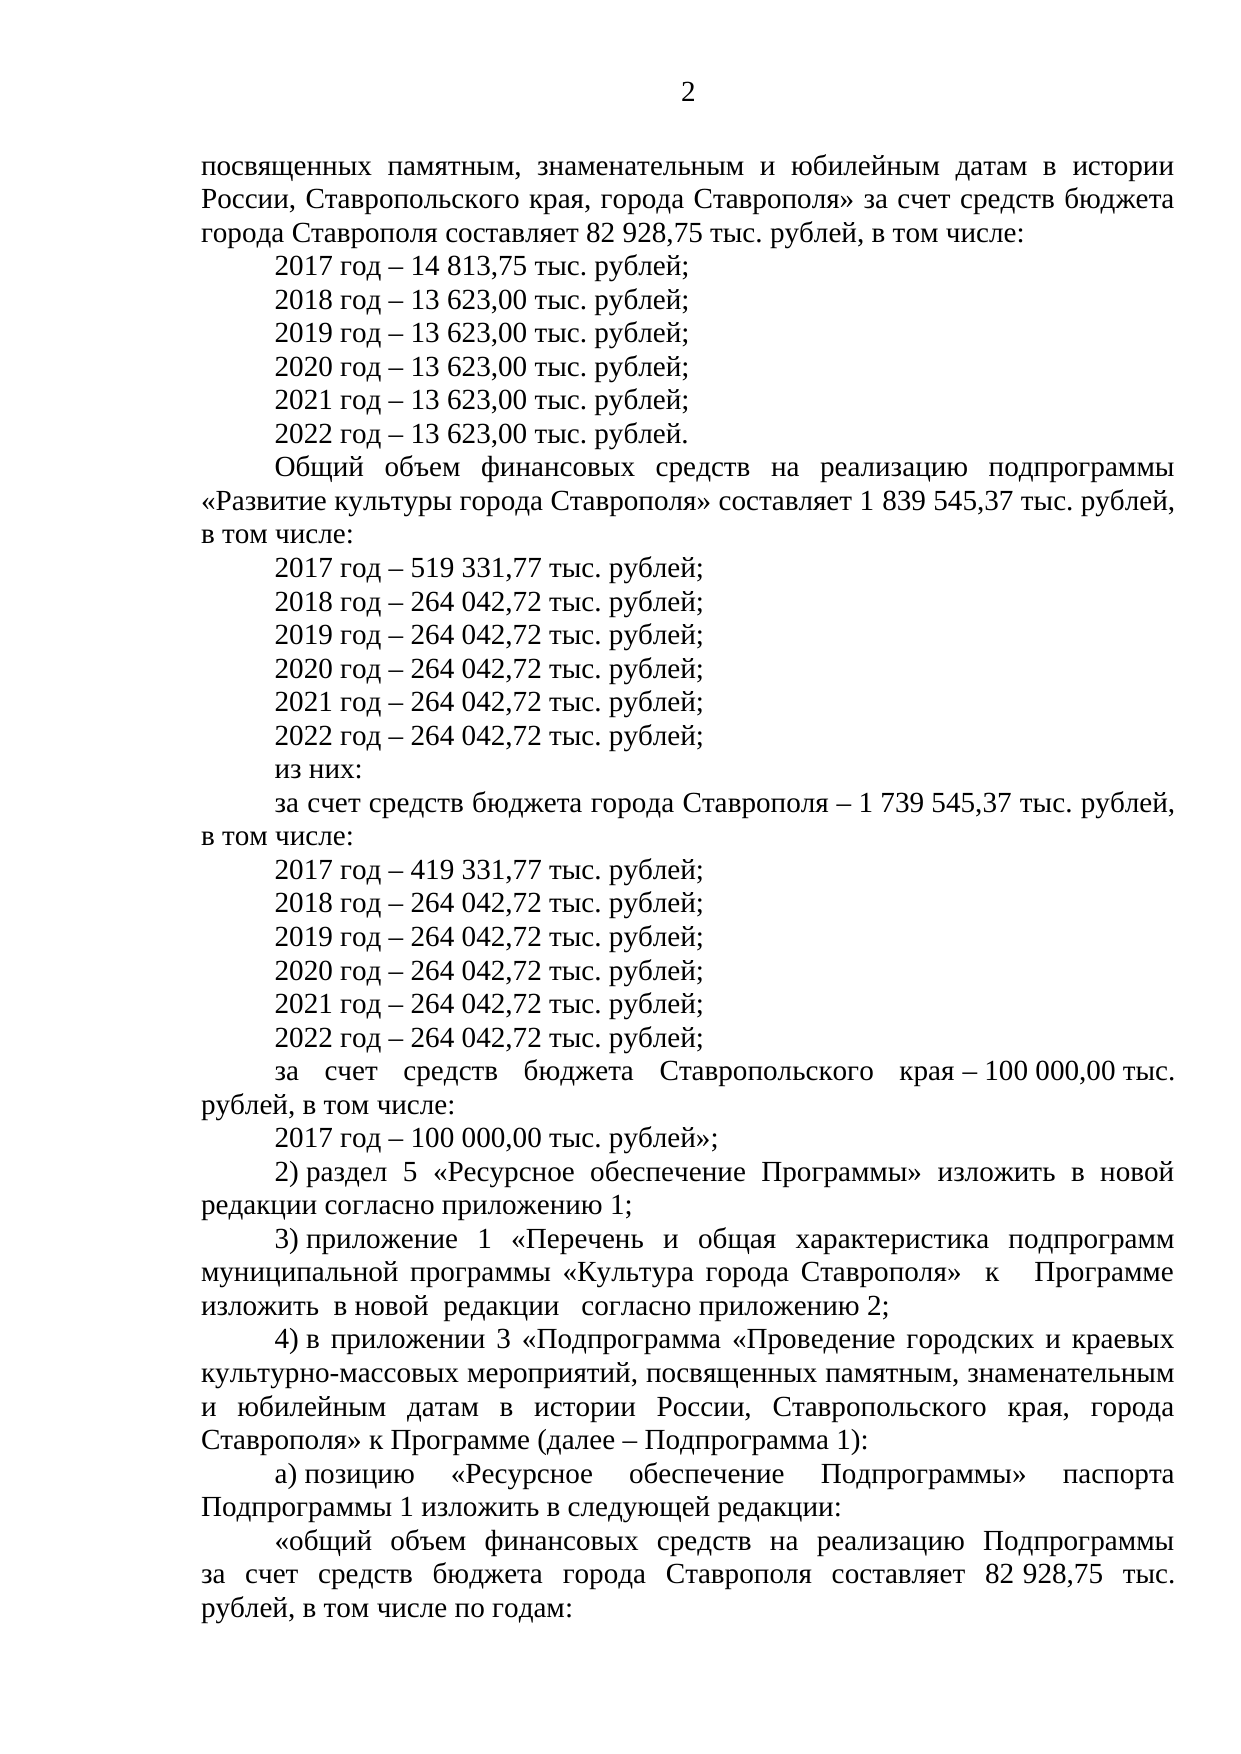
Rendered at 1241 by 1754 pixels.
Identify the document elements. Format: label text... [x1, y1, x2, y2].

text 2017 год – 419 331,77 тыс. рублей; [201, 852, 1175, 886]
text 2017 год – 100 000,00 тыс. рублей»; [201, 1120, 1175, 1154]
text 2018 год – 13 623,00 тыс. рублей; [201, 282, 1175, 315]
text 2018 год – 264 042,72 тыс. рублей; [201, 886, 1175, 919]
text 2020 год – 264 042,72 тыс. рублей; [201, 953, 1175, 986]
text 2018 год – 264 042,72 тыс. рублей; [201, 584, 1175, 617]
text 2021 год – 264 042,72 тыс. рублей; [201, 986, 1175, 1020]
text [201, 148, 1175, 248]
text 2019 год – 264 042,72 тыс. рублей; [201, 617, 1175, 651]
text за счет средств бюджета Ставропольского края – 100 000,00 тыс. рублей, в том числе: [201, 1053, 1175, 1120]
text 2022 год – 13 623,00 тыс. рублей. [201, 416, 1175, 449]
text 4) в приложении 3 «Подпрограмма «Проведение городских и краевых культурно-массовых мероприятий, посвященных памятным, знаменательным и юбилейным датам в истории России, Ставропольского края, города Ставрополя» к Программе (далее – Подпрограмма 1): [201, 1322, 1175, 1456]
text «общий объем финансовых средств на реализацию Подпрограммы за счет средств бюджета города Ставрополя составляет 82 928,75 тыс. рублей, в том числе по годам: [201, 1523, 1175, 1623]
text 2020 год – 264 042,72 тыс. рублей; [201, 651, 1175, 684]
text 2021 год – 13 623,00 тыс. рублей; [201, 382, 1175, 416]
text а) позицию «Ресурсное обеспечение Подпрограммы» паспорта Подпрограммы 1 изложить в следующей редакции: [201, 1456, 1175, 1523]
text 2022 год – 264 042,72 тыс. рублей; [201, 718, 1175, 751]
text 2019 год – 264 042,72 тыс. рублей; [201, 919, 1175, 953]
text из них: [201, 751, 1175, 785]
text 2021 год – 264 042,72 тыс. рублей; [201, 684, 1175, 718]
text 2022 год – 264 042,72 тыс. рублей; [201, 1020, 1175, 1053]
text 2019 год – 13 623,00 тыс. рублей; [201, 315, 1175, 349]
text 2020 год – 13 623,00 тыс. рублей; [201, 349, 1175, 382]
text Общий объем финансовых средств на реализацию подпрограммы «Развитие культуры города Ставрополя» составляет 1 839 545,37 тыс. рублей, в том числе: [201, 449, 1175, 550]
text 2) раздел 5 «Ресурсное обеспечение Программы» изложить в новой редакции согласно приложению 1; [201, 1154, 1175, 1221]
text 2017 год – 519 331,77 тыс. рублей; [201, 550, 1175, 584]
text 2017 год – 14 813,75 тыс. рублей; [201, 248, 1175, 282]
text за счет средств бюджета города Ставрополя – 1 739 545,37 тыс. рублей, в том числе: [201, 785, 1175, 852]
text 3) приложение 1 «Перечень и общая характеристика подпрограмм муниципальной программы «Культура города Ставрополя» к Программе изложить в новой редакции согласно приложению 2; [201, 1221, 1175, 1322]
